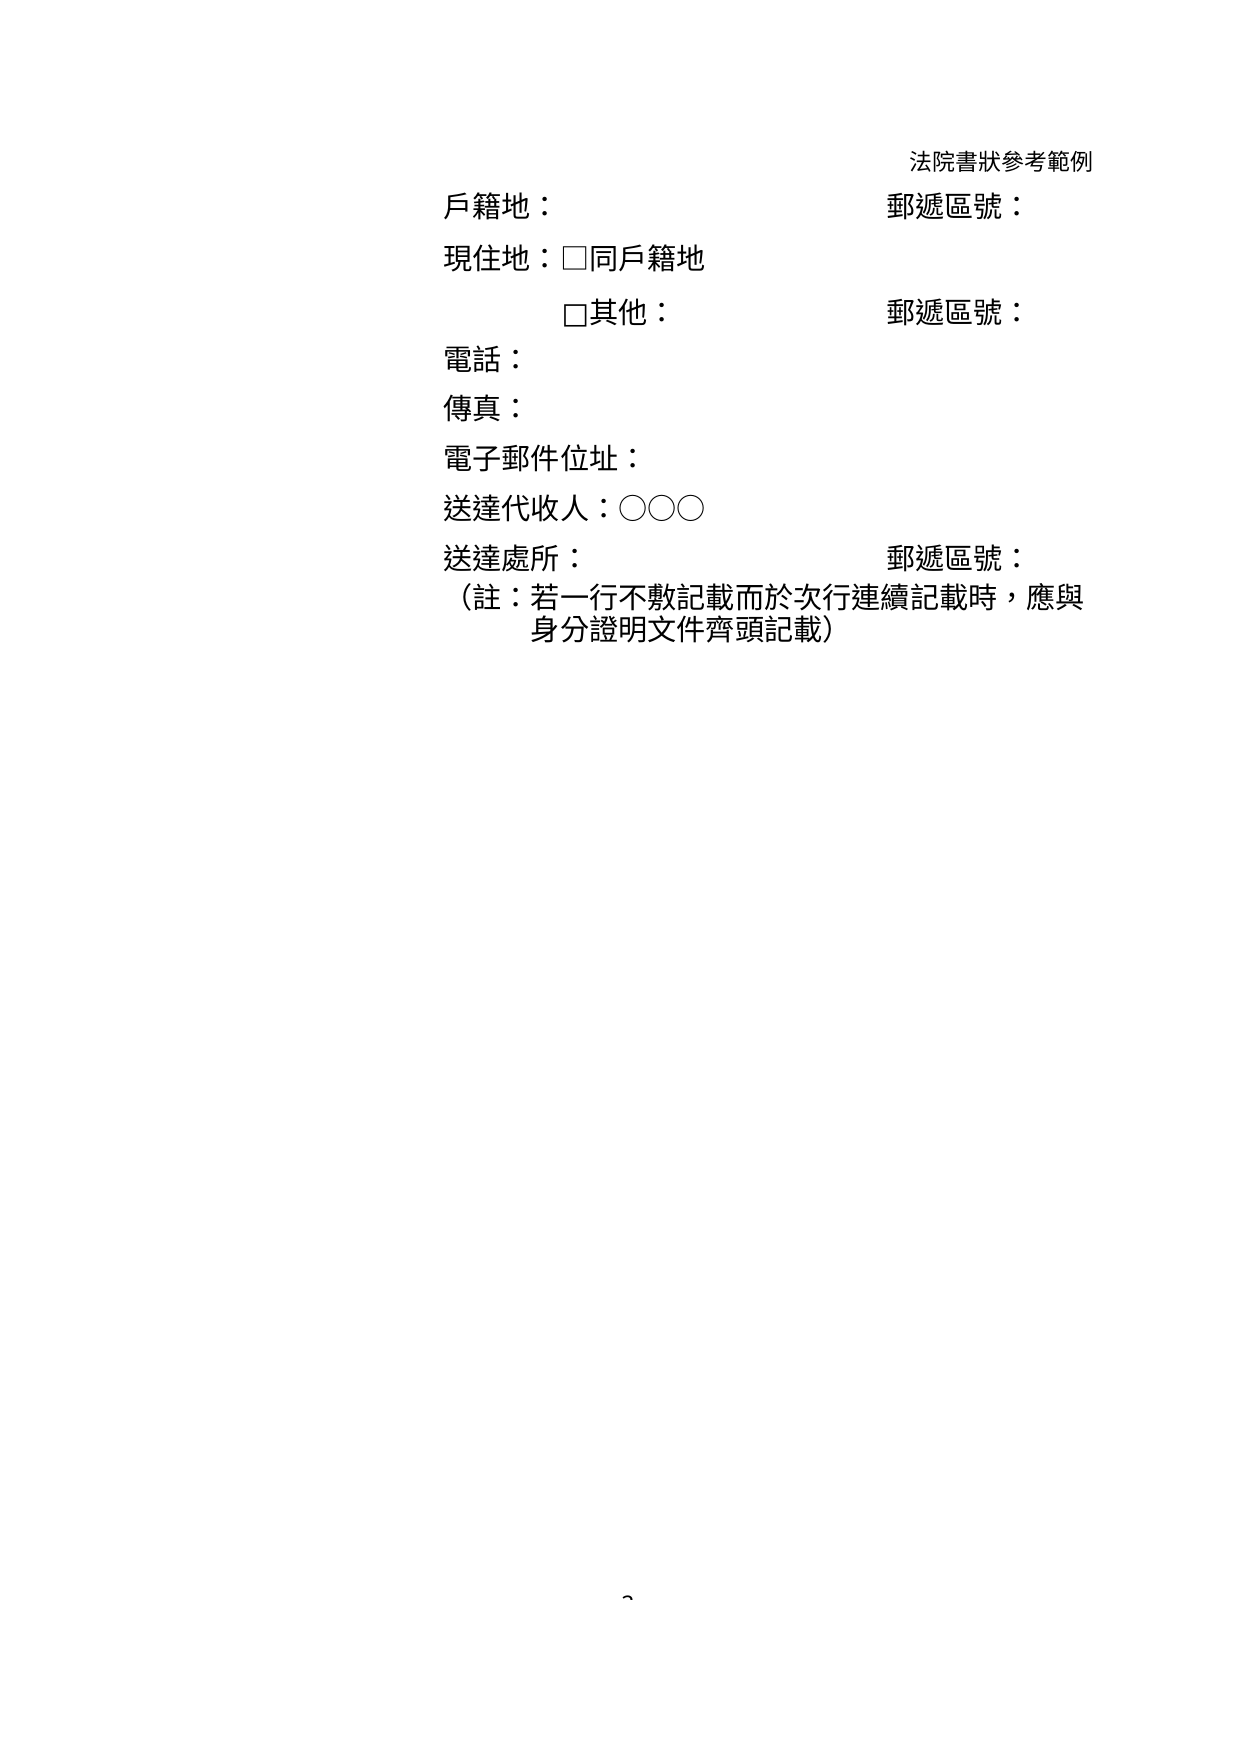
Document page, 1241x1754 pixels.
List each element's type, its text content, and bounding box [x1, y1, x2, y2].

text 送達處所： 郵遞區號： [443, 529, 1109, 579]
text 戶籍地： 郵遞區號： [443, 173, 1109, 229]
text （註：若一行不敷記載而於次行連續記載時，應與身分證明文件齊頭記載） [443, 581, 1085, 649]
text 電子郵件位址： [443, 429, 1109, 479]
text □其他： 郵遞區號： [561, 279, 1109, 335]
text 電話： [443, 335, 1109, 379]
text 送達代收人：○○○ [443, 479, 1109, 529]
text 傳真： [443, 379, 1109, 429]
text 現住地：□同戶籍地 [443, 229, 1109, 279]
